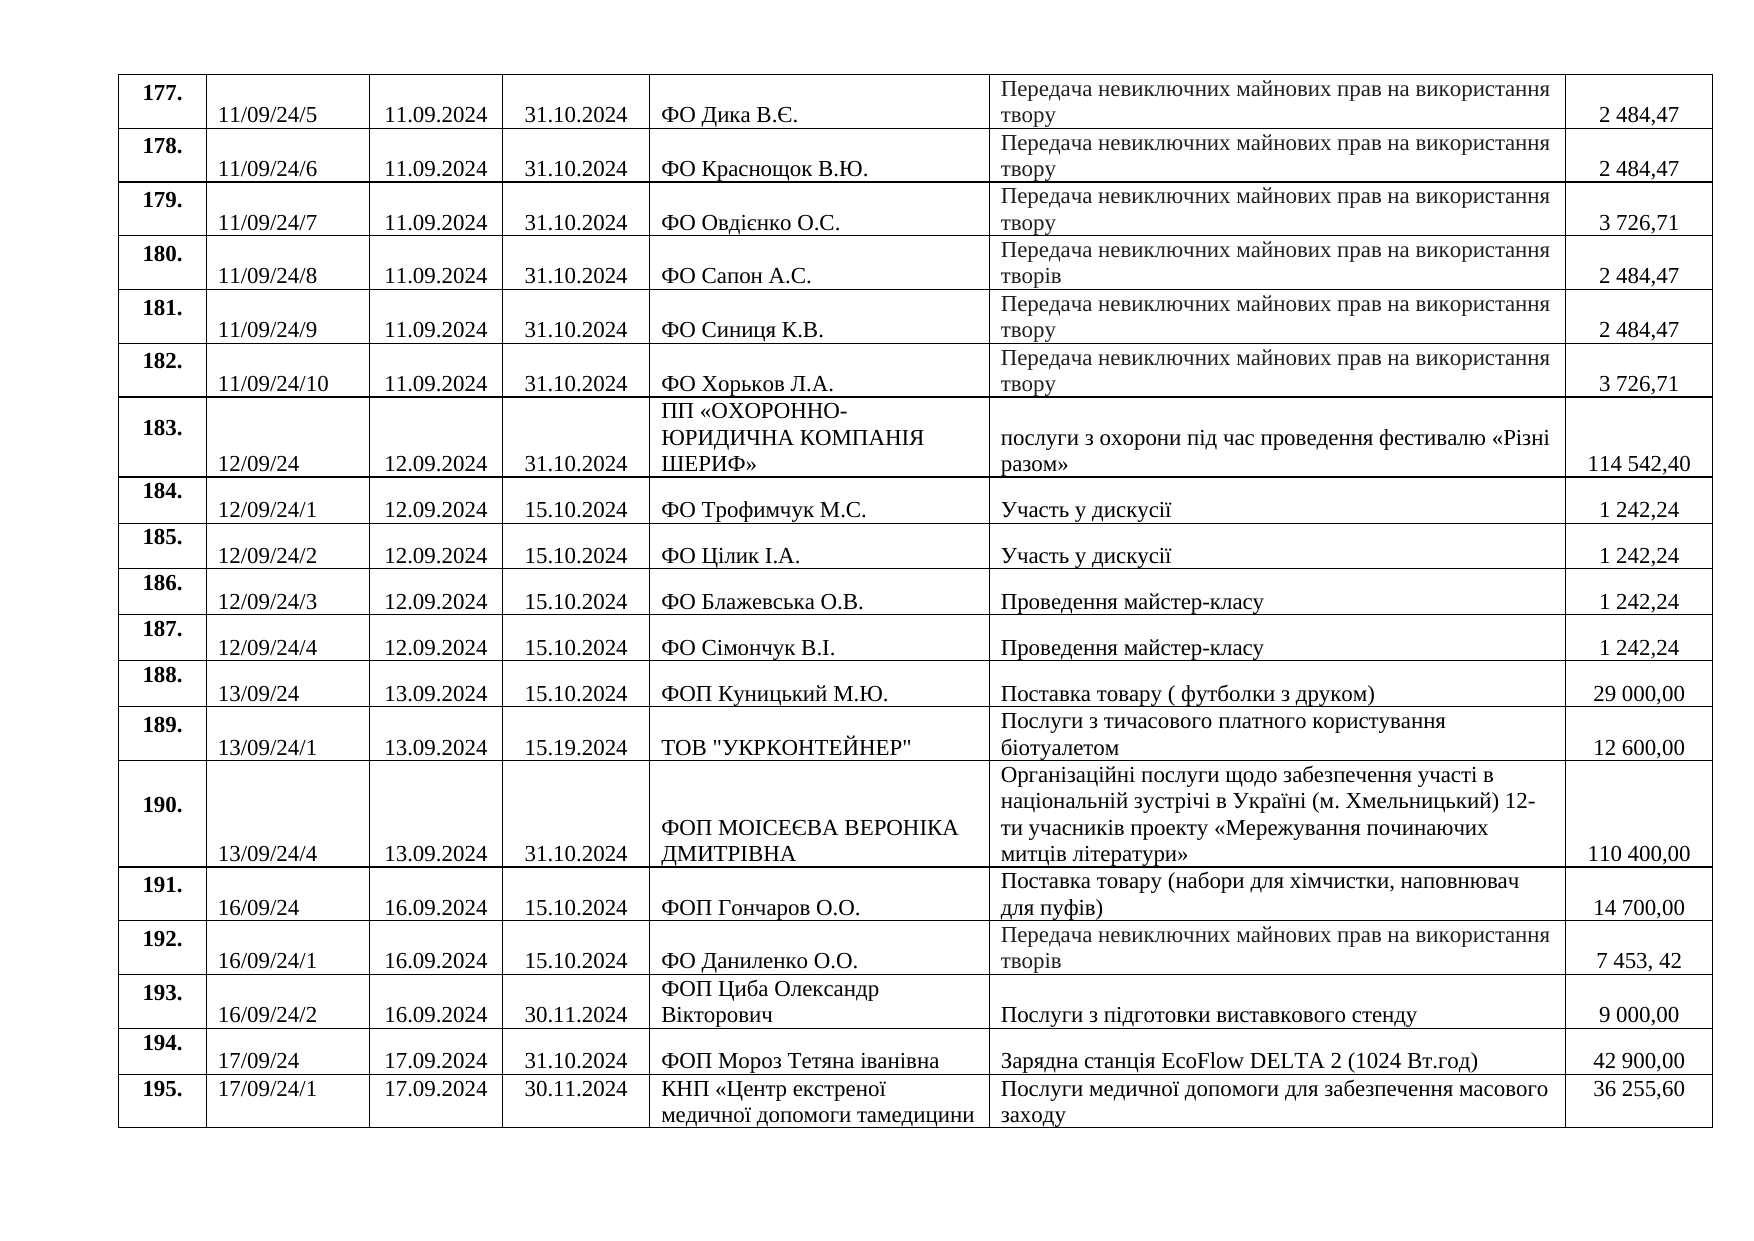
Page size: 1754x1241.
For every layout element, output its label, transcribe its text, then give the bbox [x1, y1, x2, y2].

table_cell Поставка товару ( футболки з друком) [990, 661, 1565, 706]
table_cell Участь у дискусії [990, 524, 1565, 568]
table_cell 191. [119, 868, 206, 920]
table_cell ФО Краснощок В.Ю. [650, 129, 989, 181]
table_cell 114 542,40 [1566, 398, 1712, 476]
table_cell ФО Цілик І.А. [650, 524, 989, 568]
table_cell 194. [119, 1029, 206, 1073]
table_cell 2 484,47 [1566, 129, 1712, 181]
table_cell 31.10.2024 [503, 398, 649, 476]
table_cell 42 900,00 [1566, 1029, 1712, 1073]
table_cell 2 484,47 [1566, 236, 1712, 289]
table_cell 12.09.2024 [370, 615, 502, 660]
table_cell 11/09/24/5 [207, 75, 369, 128]
table_cell 16.09.2024 [370, 868, 502, 920]
table_cell 184. [119, 478, 206, 522]
table_cell 12/09/24/1 [207, 478, 369, 522]
table_cell 11.09.2024 [370, 75, 502, 128]
table_cell 15.10.2024 [503, 615, 649, 660]
table_cell 192. [119, 921, 206, 974]
table_cell Послуги з підготовки виставкового стенду [990, 975, 1565, 1028]
table_cell 13.09.2024 [370, 707, 502, 760]
table_cell Передача невиключних майнових прав на використання твору [990, 344, 1565, 396]
table_cell Передача невиключних майнових прав на використання твору [990, 75, 1565, 128]
table_cell 12/09/24/3 [207, 569, 369, 614]
table_cell ФОП Мороз Тетяна іванівна [650, 1029, 989, 1073]
table_cell 193. [119, 975, 206, 1028]
table_cell 1 242,24 [1566, 615, 1712, 660]
table_cell ФО Сімончук В.І. [650, 615, 989, 660]
table_cell 31.10.2024 [503, 344, 649, 396]
table_cell Участь у дискусії [990, 478, 1565, 522]
table_cell 12/09/24 [207, 398, 369, 476]
table_cell 13/09/24/4 [207, 761, 369, 866]
table_cell 15.10.2024 [503, 661, 649, 706]
table_cell Передача невиключних майнових прав на використання творів [990, 236, 1565, 289]
table_cell 181. [119, 290, 206, 343]
table_cell 12.09.2024 [370, 478, 502, 522]
table_cell 31.10.2024 [503, 75, 649, 128]
table_cell 15.19.2024 [503, 707, 649, 760]
table_cell 30.11.2024 [503, 1075, 649, 1127]
table_cell Проведення майстер-класу [990, 569, 1565, 614]
table_cell 185. [119, 524, 206, 568]
table_cell 1 242,24 [1566, 569, 1712, 614]
table_cell ФО Трофимчук М.С. [650, 478, 989, 522]
table_cell 11.09.2024 [370, 129, 502, 181]
table_cell Організаційні послуги щодо забезпечення участі в національній зустрічі в Україні (м. Хмельницький) 12-ти учасників проекту «Мережування починаючих митців літератури» [990, 761, 1565, 866]
table_cell 1 242,24 [1566, 524, 1712, 568]
table_cell 186. [119, 569, 206, 614]
table_cell 16.09.2024 [370, 921, 502, 974]
table_cell 15.10.2024 [503, 524, 649, 568]
table_cell 16/09/24/1 [207, 921, 369, 974]
table_cell 11.09.2024 [370, 183, 502, 235]
table_cell 30.11.2024 [503, 975, 649, 1028]
table_cell Передача невиключних майнових прав на використання твору [990, 183, 1565, 235]
table_cell 195. [119, 1075, 206, 1127]
table_cell 17/09/24/1 [207, 1075, 369, 1127]
table_cell 31.10.2024 [503, 290, 649, 343]
table_cell ФО Сапон А.С. [650, 236, 989, 289]
table_cell ФО Хорьков Л.А. [650, 344, 989, 396]
table_cell 29 000,00 [1566, 661, 1712, 706]
table_cell 31.10.2024 [503, 761, 649, 866]
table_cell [990, 1075, 1565, 1127]
table_cell 183. [119, 398, 206, 476]
table_cell ФО Овдієнко О.С. [650, 183, 989, 235]
table_cell 31.10.2024 [503, 1029, 649, 1073]
table_cell ФОП Куницький М.Ю. [650, 661, 989, 706]
table_cell Передача невиключних майнових прав на використання творів [990, 921, 1565, 974]
table_cell 7 453, 42 [1566, 921, 1712, 974]
table_cell 11/09/24/9 [207, 290, 369, 343]
table_cell 187. [119, 615, 206, 660]
table_cell ПП «ОХОРОННО-ЮРИДИЧНА КОМПАНІЯ ШЕРИФ» [650, 398, 989, 476]
table_cell 11.09.2024 [370, 344, 502, 396]
table_cell ФОП Циба Олександр Вікторович [650, 975, 989, 1028]
table_cell 180. [119, 236, 206, 289]
table_cell 9 000,00 [1566, 975, 1712, 1028]
table_cell Проведення майстер-класу [990, 615, 1565, 660]
table_cell 12.09.2024 [370, 524, 502, 568]
table_cell ФО Блажевська О.В. [650, 569, 989, 614]
table_cell 13.09.2024 [370, 761, 502, 866]
table_cell Поставка товару (набори для хімчистки, наповнювач для пуфів) [990, 868, 1565, 920]
table_cell Передача невиключних майнових прав на використання твору [990, 129, 1565, 181]
table_cell 12.09.2024 [370, 569, 502, 614]
table_cell ФОП МОІСЕЄВА ВЕРОНІКА ДМИТРІВНА [650, 761, 989, 866]
table_cell послуги з охорони під час проведення фестивалю «Різні разом» [990, 398, 1565, 476]
table_cell 2 484,47 [1566, 75, 1712, 128]
table_cell 17/09/24 [207, 1029, 369, 1073]
table_cell 179. [119, 183, 206, 235]
table_cell 12/09/24/2 [207, 524, 369, 568]
table_cell 13.09.2024 [370, 661, 502, 706]
table_cell 17.09.2024 [370, 1075, 502, 1127]
table_cell 14 700,00 [1566, 868, 1712, 920]
table_cell 178. [119, 129, 206, 181]
table_cell 36 255,60 [1566, 1075, 1712, 1127]
table_cell 182. [119, 344, 206, 396]
table_cell ФО Дика В.Є. [650, 75, 989, 128]
table_cell Зарядна станція EcoFlow DELTA 2 (1024 Вт.год) [990, 1029, 1565, 1073]
table_cell ФО Синиця К.В. [650, 290, 989, 343]
table_cell 13/09/24/1 [207, 707, 369, 760]
table_cell 1 242,24 [1566, 478, 1712, 522]
table_cell 11/09/24/7 [207, 183, 369, 235]
table_cell 12 600,00 [1566, 707, 1712, 760]
table_cell 12.09.2024 [370, 398, 502, 476]
table_cell 15.10.2024 [503, 921, 649, 974]
table_cell Передача невиключних майнових прав на використання твору [990, 290, 1565, 343]
table_cell ТОВ "УКРКОНТЕЙНЕР" [650, 707, 989, 760]
table_cell 15.10.2024 [503, 868, 649, 920]
table_cell 31.10.2024 [503, 183, 649, 235]
table_cell ФОП Гончаров О.О. [650, 868, 989, 920]
table_cell 177. [119, 75, 206, 128]
table_cell 16/09/24 [207, 868, 369, 920]
table_cell 31.10.2024 [503, 129, 649, 181]
table_cell 188. [119, 661, 206, 706]
table_cell 11/09/24/10 [207, 344, 369, 396]
table_cell 17.09.2024 [370, 1029, 502, 1073]
table_cell 15.10.2024 [503, 569, 649, 614]
table_cell 110 400,00 [1566, 761, 1712, 866]
table_cell 16/09/24/2 [207, 975, 369, 1028]
table_cell ФО Даниленко О.О. [650, 921, 989, 974]
table_cell 190. [119, 761, 206, 866]
table_cell 31.10.2024 [503, 236, 649, 289]
table_cell 11/09/24/6 [207, 129, 369, 181]
table_cell Послуги з тичасового платного користування біотуалетом [990, 707, 1565, 760]
table_cell 15.10.2024 [503, 478, 649, 522]
table_cell 2 484,47 [1566, 290, 1712, 343]
table_cell 11/09/24/8 [207, 236, 369, 289]
table_cell 13/09/24 [207, 661, 369, 706]
table_cell 12/09/24/4 [207, 615, 369, 660]
table_cell 189. [119, 707, 206, 760]
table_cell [650, 1075, 989, 1127]
table_cell 3 726,71 [1566, 183, 1712, 235]
table_cell 11.09.2024 [370, 290, 502, 343]
table_cell 3 726,71 [1566, 344, 1712, 396]
table_cell 11.09.2024 [370, 236, 502, 289]
table_cell 16.09.2024 [370, 975, 502, 1028]
